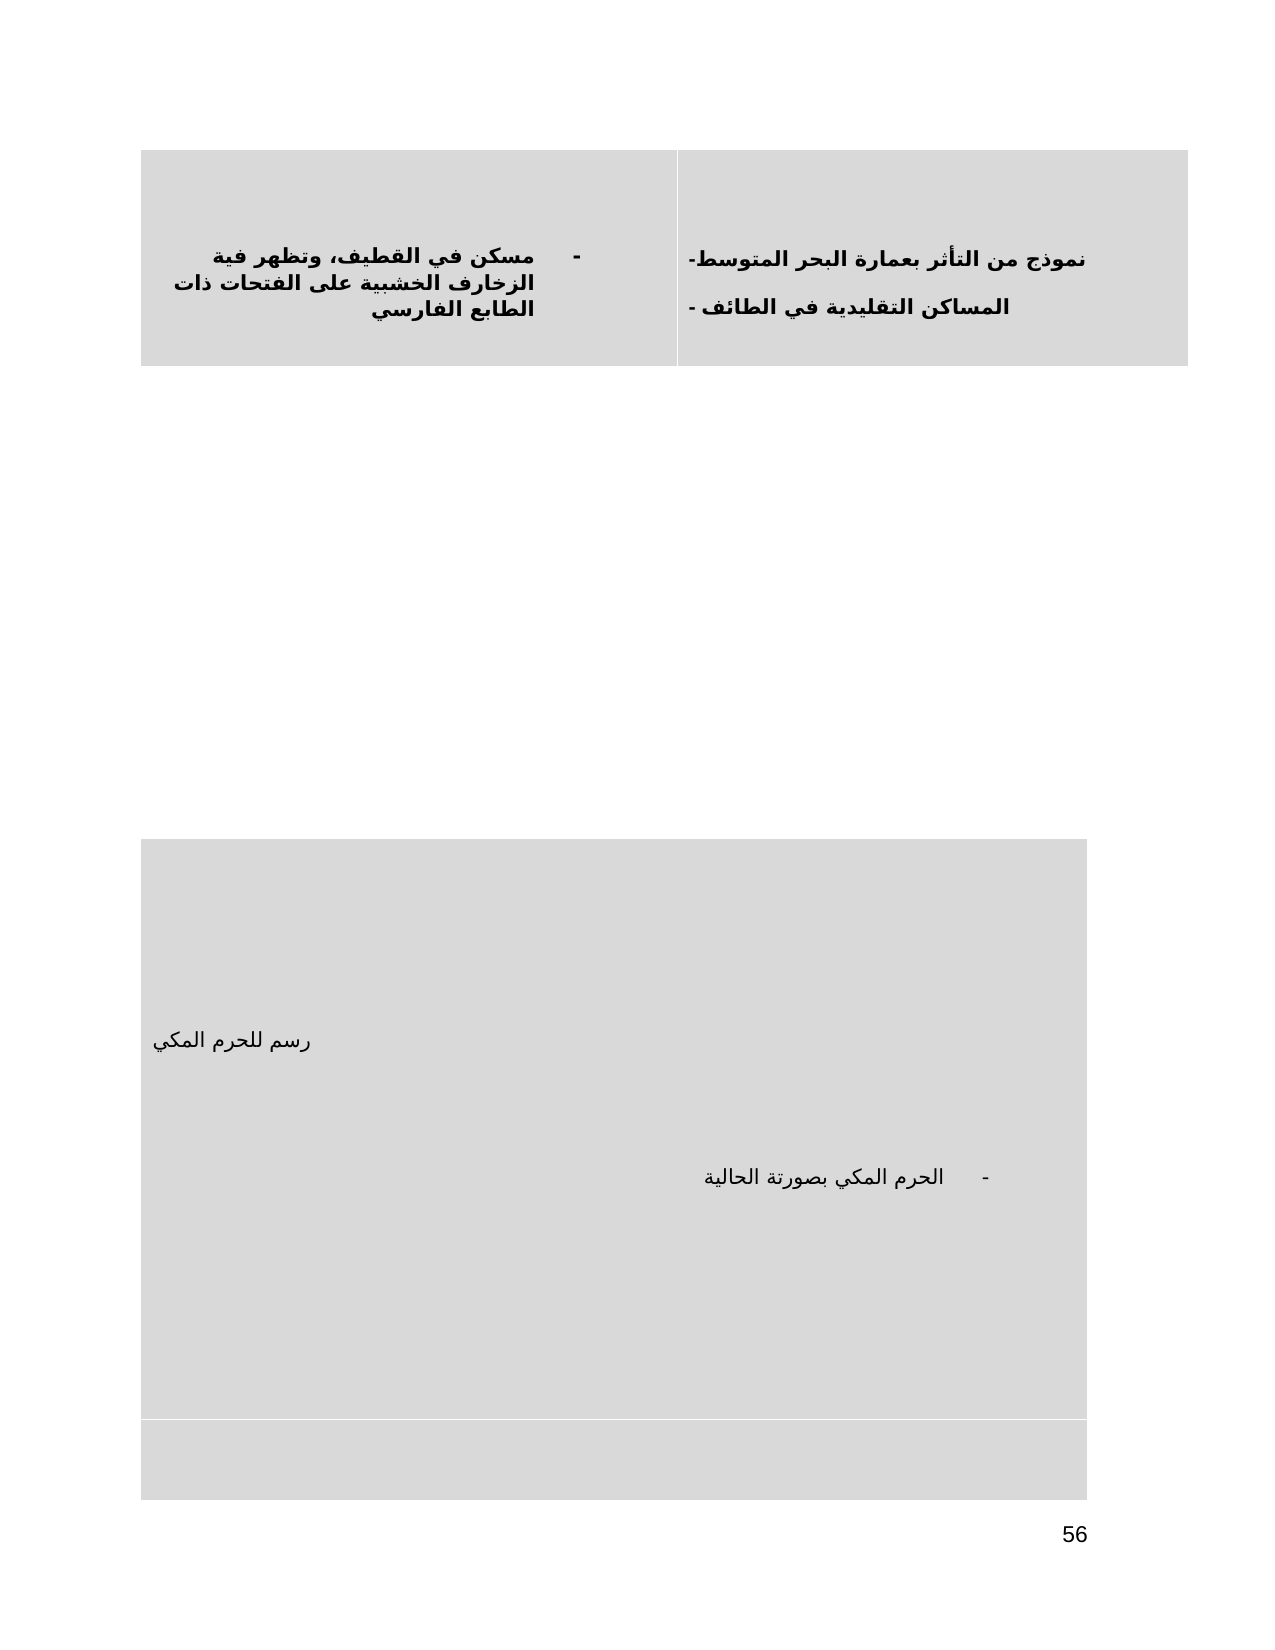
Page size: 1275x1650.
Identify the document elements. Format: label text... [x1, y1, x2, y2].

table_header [141, 150, 677, 366]
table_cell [141, 1420, 1087, 1500]
table_header رسم للحرم المكي [141, 839, 1087, 1118]
table_cell الحرم المكي بصورتة الحالية [141, 1118, 1087, 1419]
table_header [678, 150, 1188, 366]
